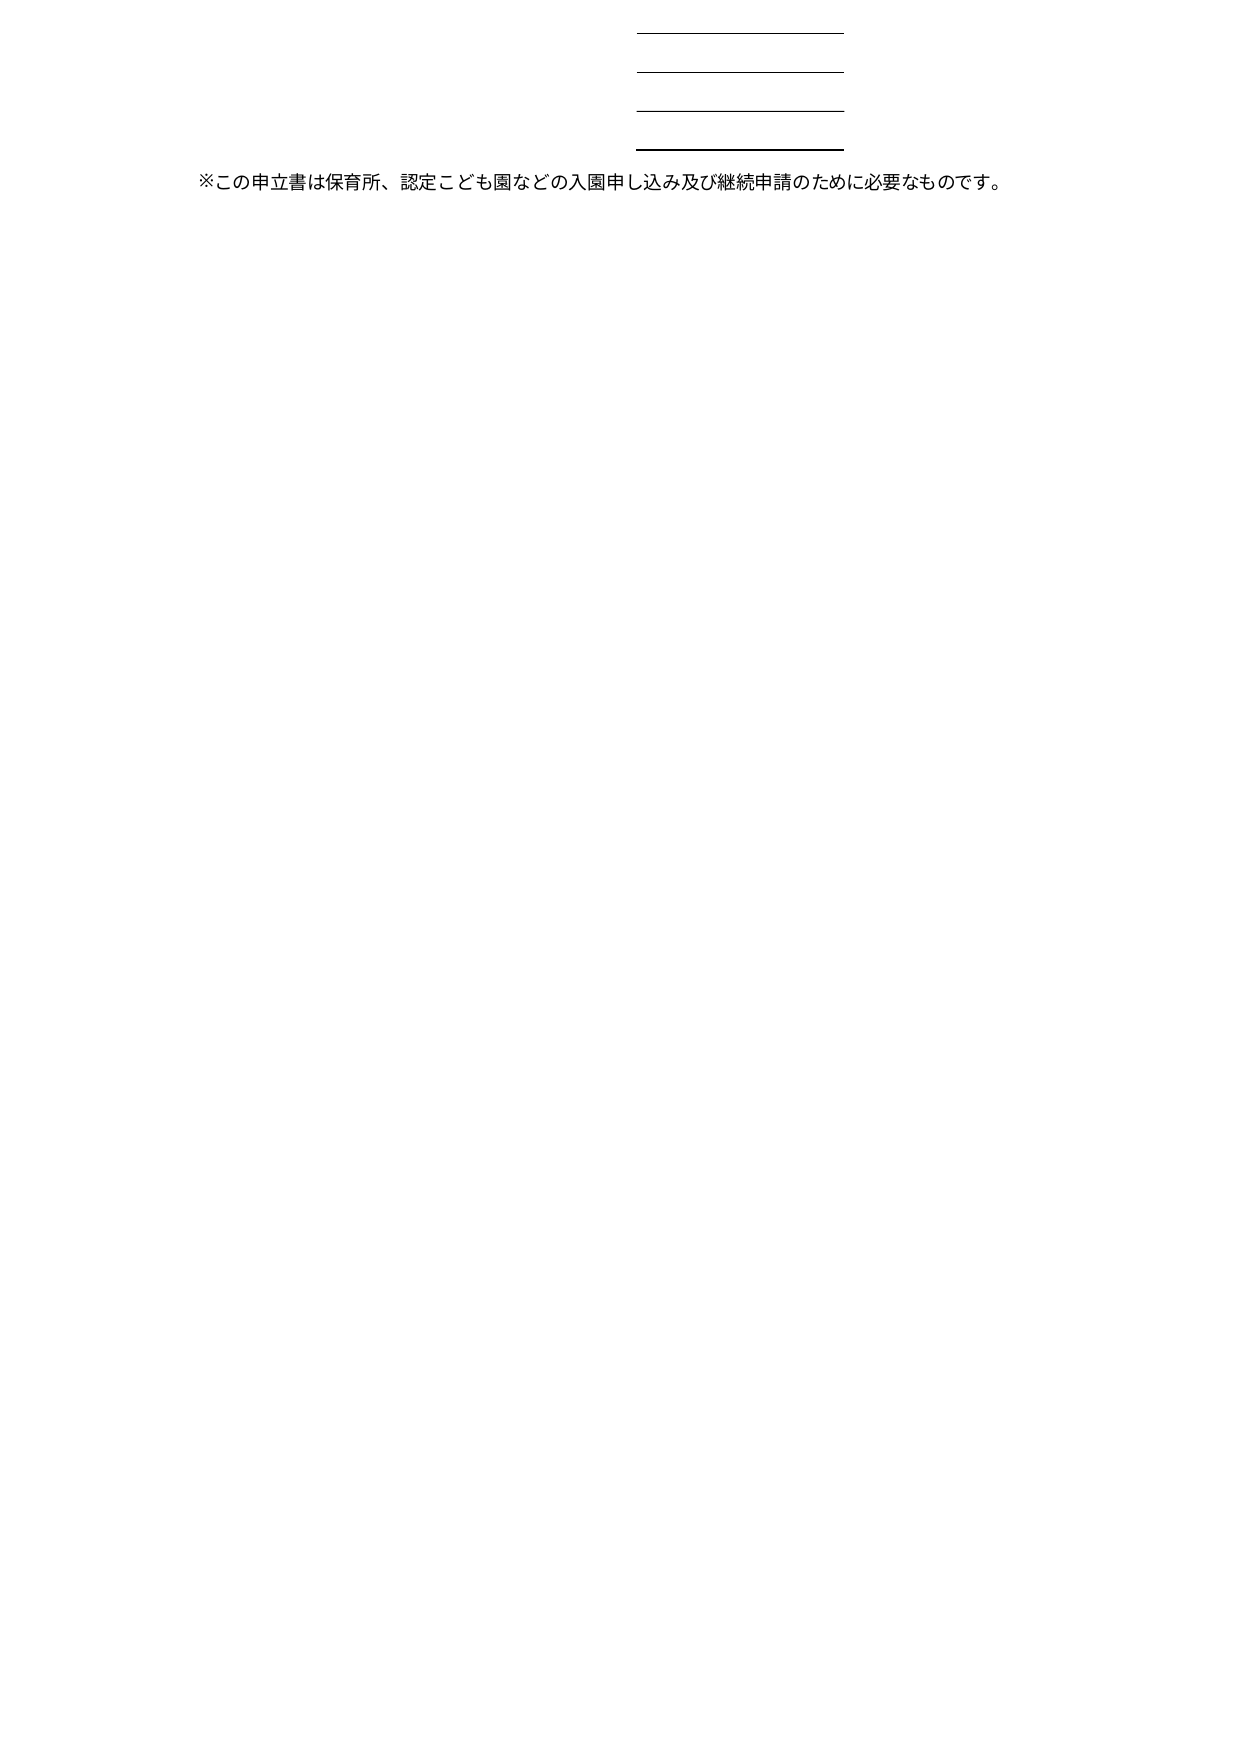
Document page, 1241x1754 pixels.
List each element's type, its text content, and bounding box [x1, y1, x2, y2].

text ※この申立書は保育所、認定こども園などの入園申し込み及び継続申請のために必要なものです。 [198, 161, 1058, 201]
